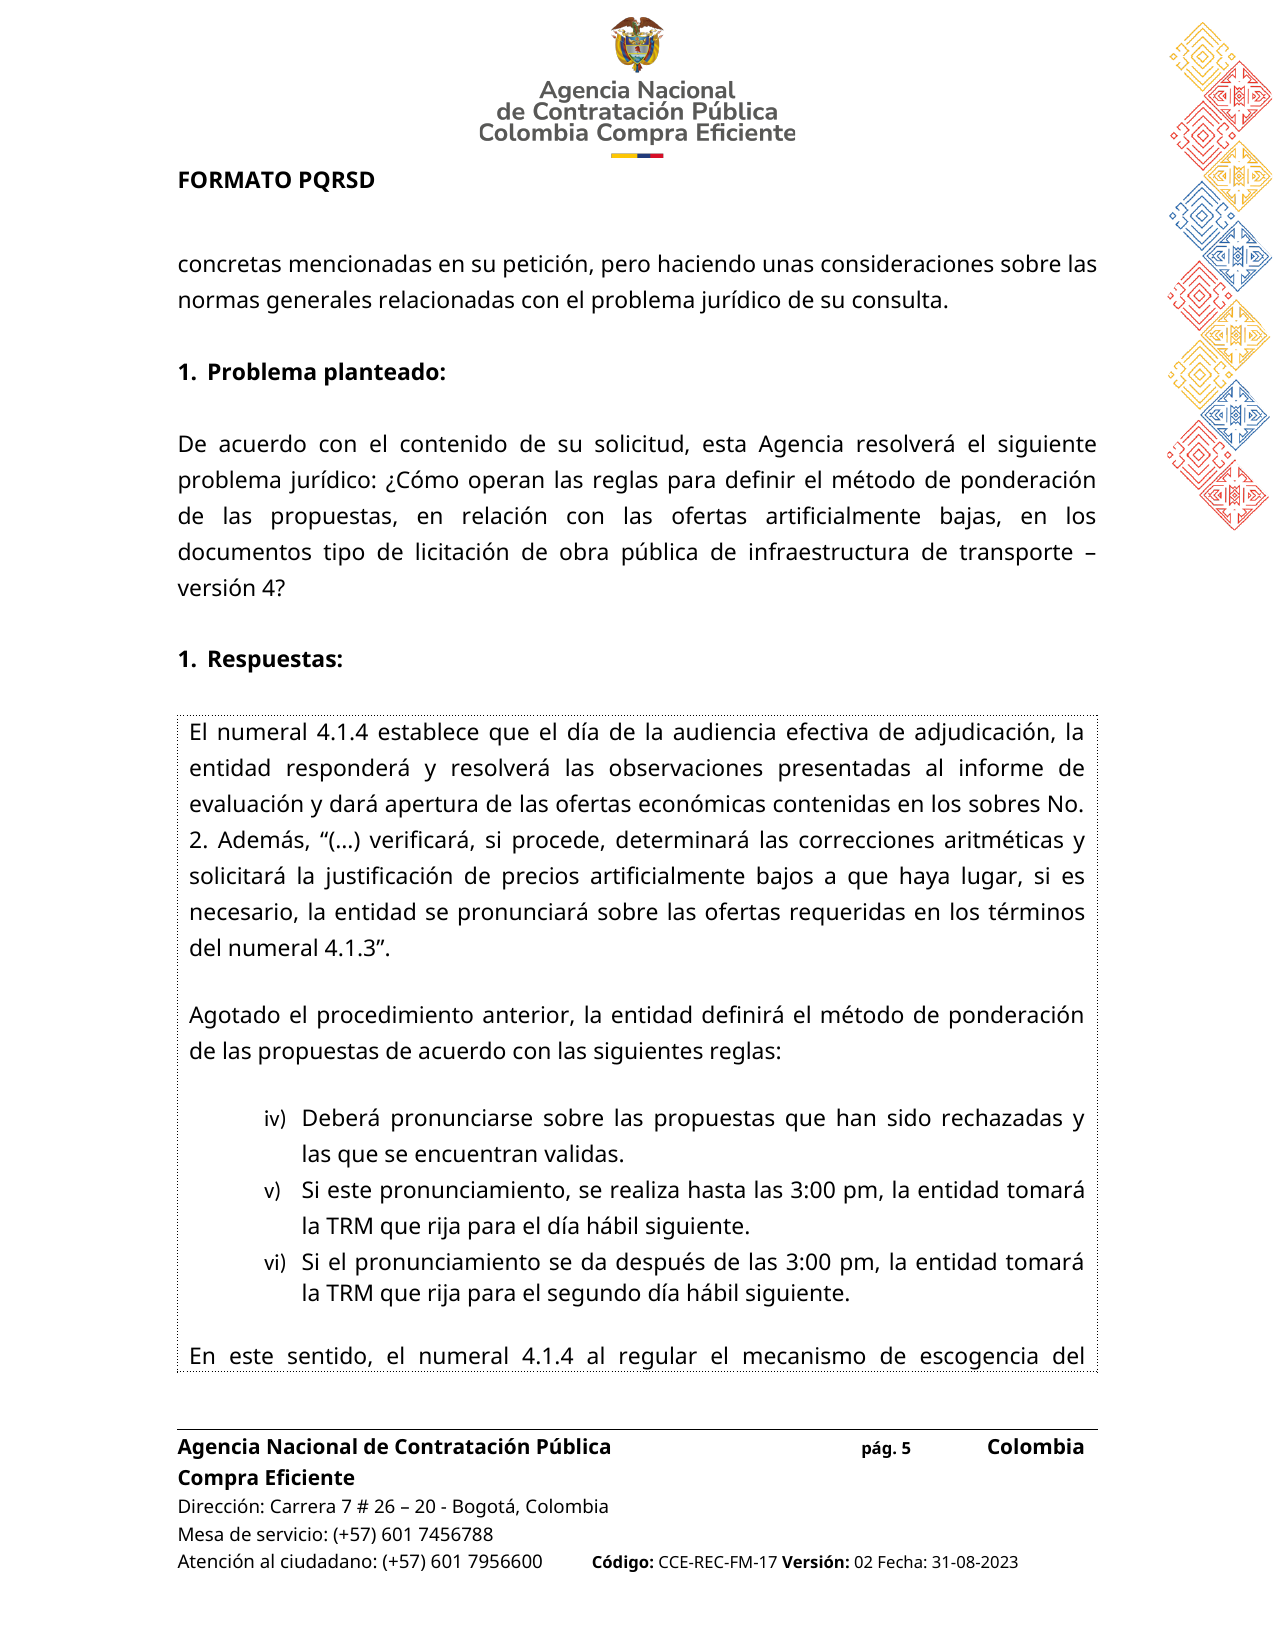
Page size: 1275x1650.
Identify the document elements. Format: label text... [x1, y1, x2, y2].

text De acuerdo con el contenido de su solicitud, esta Agencia resolverá el siguiente problema jurídico: ¿Cómo operan las reglas para definir el método de ponderación de las propuestas, en relación con las ofertas artificialmente bajas, en los documentos tipo de licitación de obra pública de infraestructura de transporte – versión 4? [177, 428, 1098, 603]
list Respuestas: [177, 643, 1098, 675]
picture [1165, 22, 1272, 528]
list Problema planteado: [177, 356, 1098, 387]
picture [479, 17, 796, 158]
